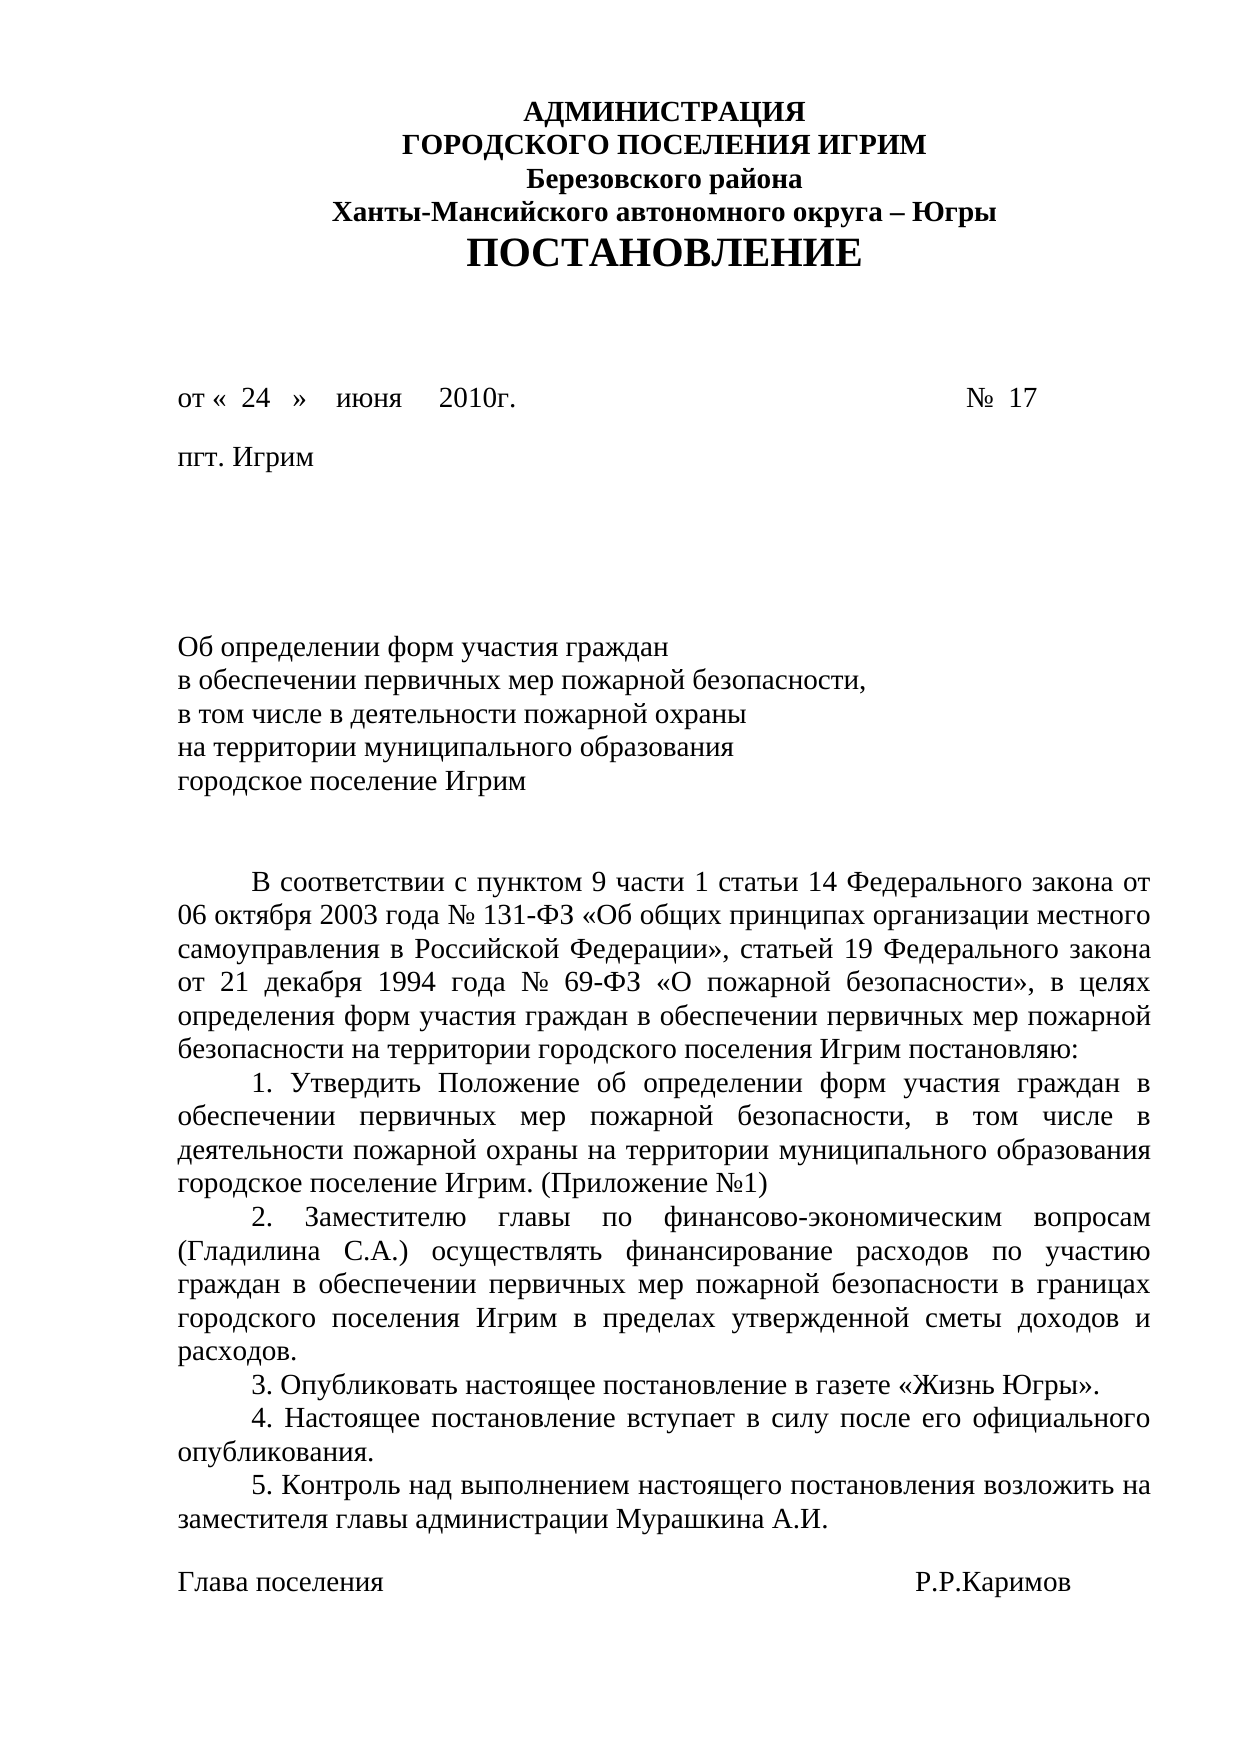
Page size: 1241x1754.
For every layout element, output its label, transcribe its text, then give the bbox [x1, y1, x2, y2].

text Ханты-Мансийского автономного округа – Югры [177, 194, 1152, 228]
text ПОСТАНОВЛЕНИЕ [177, 228, 1152, 276]
text 4. Настоящее постановление вступает в силу после его официального опубликования. [177, 1400, 1152, 1467]
text городское поселение Игрим [177, 763, 1152, 797]
text Глава поселения Р.Р.Каримов [177, 1564, 1152, 1597]
text В соответствии с пунктом 9 части 1 статьи 14 Федерального закона от 06 октября 2003 года № 131-ФЗ «Об общих принципах организации местного самоуправления в Российской Федерации», статьей 19 Федерального закона от 21 декабря 1994 года № 69-ФЗ «О пожарной безопасности», в целях определения форм участия граждан в обеспечении первичных мер пожарной безопасности на территории городского поселения Игрим постановляю: [177, 864, 1152, 1065]
text ГОРОДСКОГО ПОСЕЛЕНИЯ ИГРИМ [177, 127, 1152, 161]
text от « 24 » июня 2010г. № 17 [177, 380, 1152, 413]
text в том числе в деятельности пожарной охраны [177, 696, 1152, 729]
text 5. Контроль над выполнением настоящего постановления возложить на заместителя главы администрации Мурашкина А.И. [177, 1467, 1152, 1534]
text Березовского района [177, 161, 1152, 194]
text на территории муниципального образования [177, 729, 1152, 763]
text 1. Утвердить Положение об определении форм участия граждан в обеспечении первичных мер пожарной безопасности, в том числе в деятельности пожарной охраны на территории муниципального образования городское поселение Игрим. (Приложение №1) [177, 1065, 1152, 1199]
text пгт. Игрим [177, 439, 1152, 473]
text 3. Опубликовать настоящее постановление в газете «Жизнь Югры». [177, 1367, 1152, 1400]
text 2. Заместителю главы по финансово-экономическим вопросам (Гладилина С.А.) осуществлять финансирование расходов по участию граждан в обеспечении первичных мер пожарной безопасности в границах городского поселения Игрим в пределах утвержденной сметы доходов и расходов. [177, 1199, 1152, 1367]
text Об определении форм участия граждан [177, 629, 1152, 662]
text АДМИНИСТРАЦИЯ [177, 94, 1152, 127]
text в обеспечении первичных мер пожарной безопасности, [177, 662, 1152, 696]
